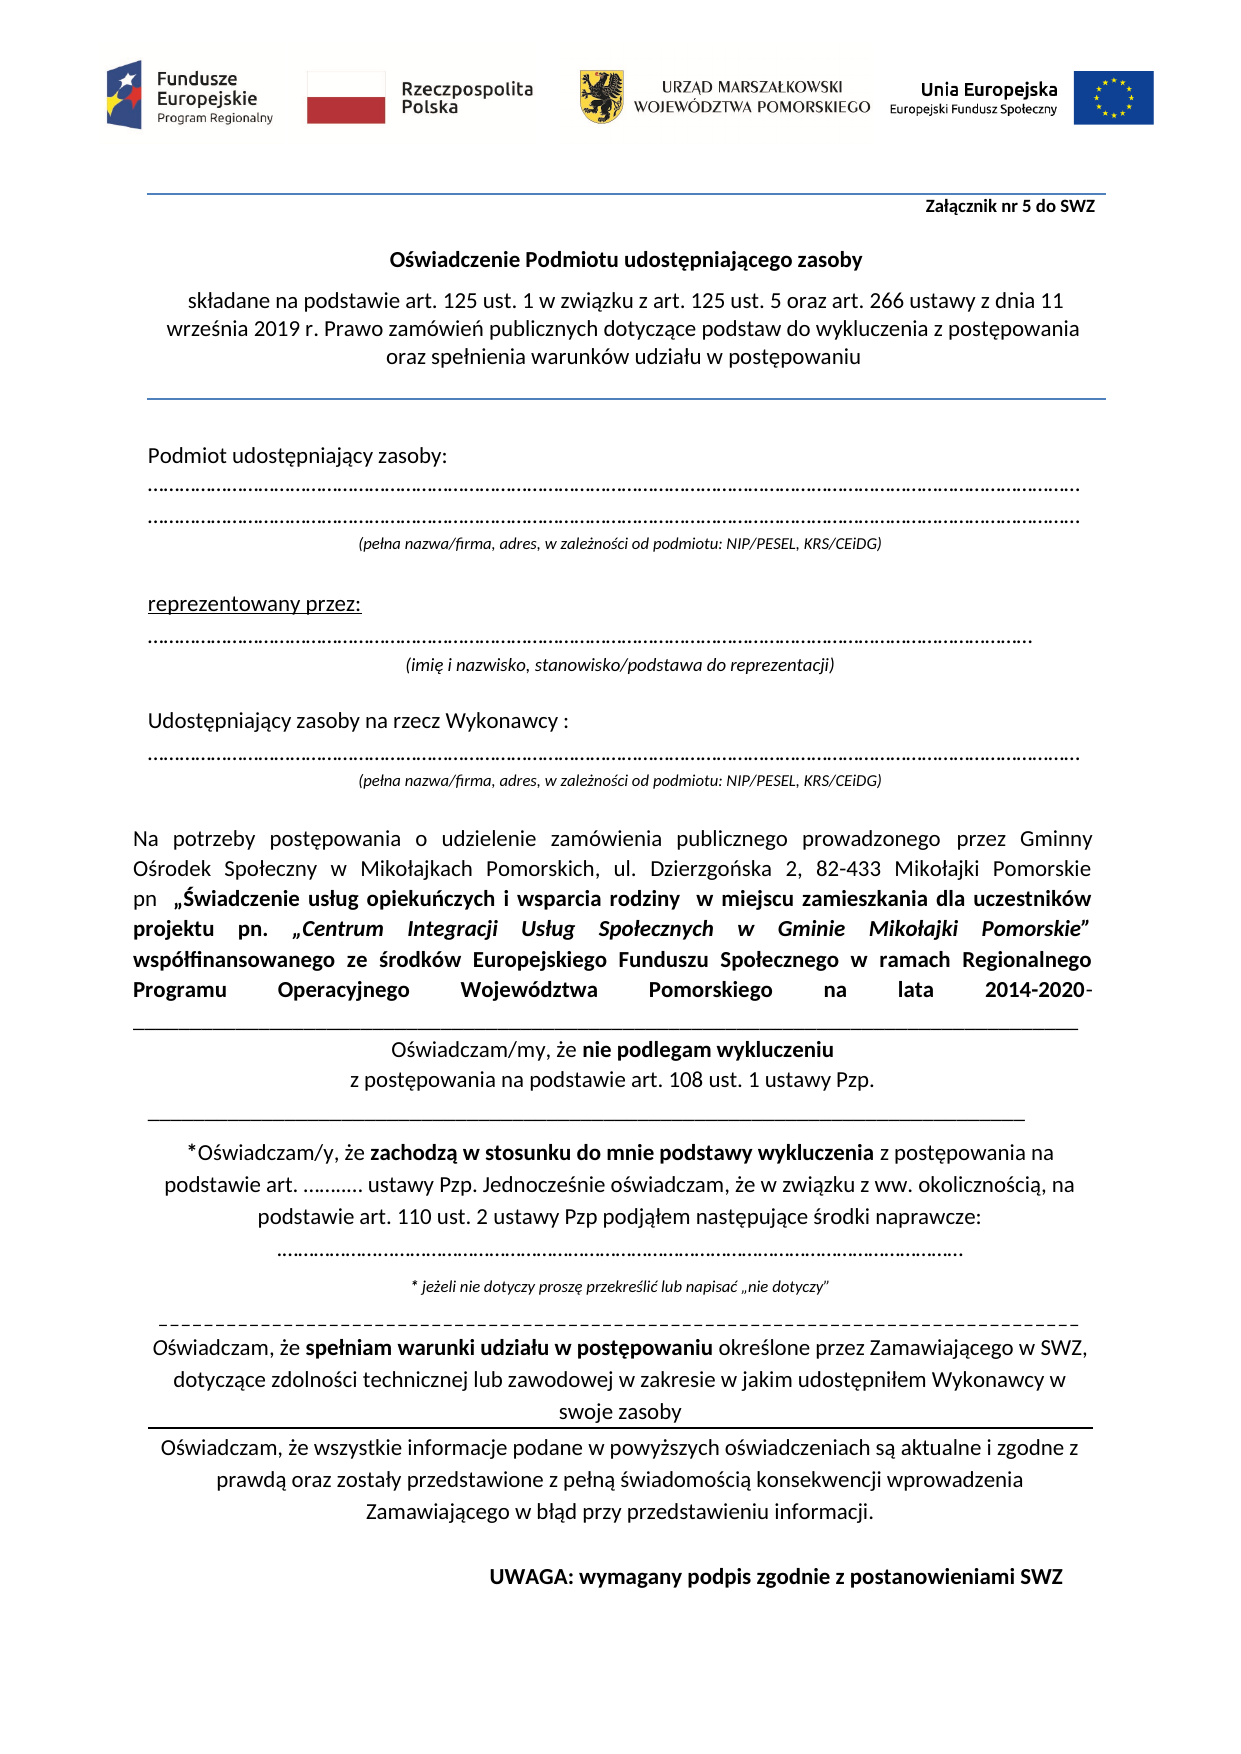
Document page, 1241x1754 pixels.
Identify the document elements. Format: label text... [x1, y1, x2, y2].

text …………………………………………………………………………………………………………………………………………………………… [148, 738, 1093, 766]
text (imię i nazwisko, stanowisko/podstawa do reprezentacji) [148, 653, 1093, 676]
text (pełna nazwa/firma, adres, w zależności od podmiotu: NIP/PESEL, KRS/CEiDG) [148, 770, 1093, 791]
picture [288, 42, 536, 144]
text .………………...……………………………………………………………………………………………… [148, 1234, 1093, 1262]
text * jeżeli nie dotyczy proszę przekreślić lub napisać „nie dotyczy” _________________________________________________________________________________ Oświadczam, że spełniam warunki udziału w postępowaniu określone przez Zamawiającego w SWZ, dotyczące zdolności technicznej lub zawodowej w zakresie w jakim udostępniłem Wykonawcy w swoje zasoby [148, 1276, 1093, 1427]
picture [99, 42, 285, 144]
text Udostępniający zasoby na rzecz Wykonawcy : [148, 706, 1093, 734]
text Podmiot udostępniający zasoby: [148, 441, 1093, 469]
text Oświadczam/my, że nie podlegam wykluczeniu [133, 1035, 1093, 1063]
table_header Załącznik nr 5 do SWZ Oświadczenie Podmiotu udostępniającego zasoby składane na podstawie art. 125 ust. 1 w związku z art. 125 ust. 5 oraz art. 266 ustawy z dnia 11 września 2019 r. Prawo zamówień publicznych dotyczące podstaw do wykluczenia z postępowania oraz spełnienia warunków udziału w postępowaniu [147, 195, 1106, 398]
picture [560, 42, 1157, 144]
text Oświadczam, że wszystkie informacje podane w powyższych oświadczeniach są aktualne i zgodne z prawdą oraz zostały przedstawione z pełną świadomością konsekwencji wprowadzenia Zamawiającego w błąd przy przedstawieniu informacji. [148, 1433, 1093, 1526]
text Na potrzeby postępowania o udzielenie zamówienia publicznego prowadzonego przez Gminny Ośrodek Społeczny w Mikołajkach Pomorskich, ul. Dzierzgońska 2, 82-433 Mikołajki Pomorskie pn „Świadczenie usług opiekuńczych i wsparcia rodziny w miejscu zamieszkania dla uczestników projektu pn. „Centrum Integracji Usług Społecznych w Gminie Mikołajki Pomorskie” współfinansowanego ze środków Europejskiego Funduszu Społecznego w ramach Regionalnego Programu Operacyjnego Województwa Pomorskiego na lata 2014-2020___________________________________________________________________________________ [133, 824, 1093, 1033]
text ………………………………………………………………………………………………………………………………………………………………………………………………………………………………………………………………………………………………………………………… [148, 469, 1093, 529]
text reprezentowany przez: [148, 589, 1093, 617]
text *Oświadczam/y, że zachodzą w stosunku do mnie podstawy wykluczenia z postępowania na podstawie art. ……..… ustawy Pzp. Jednocześnie oświadczam, że w związku z ww. okolicznością, na podstawie art. 110 ust. 2 ustawy Pzp podjąłem następujące środki naprawcze: [148, 1138, 1093, 1230]
text …………………………………………………………………………………………………………………………………………………… [148, 621, 1093, 649]
text UWAGA: wymagany podpis zgodnie z postanowieniami SWZ [148, 1562, 1093, 1590]
text _____________________________________________________________________________ [148, 1096, 1093, 1124]
text z postępowania na podstawie art. 108 ust. 1 ustawy Pzp. [133, 1066, 1093, 1093]
text (pełna nazwa/firma, adres, w zależności od podmiotu: NIP/PESEL, KRS/CEiDG) [148, 533, 1093, 554]
